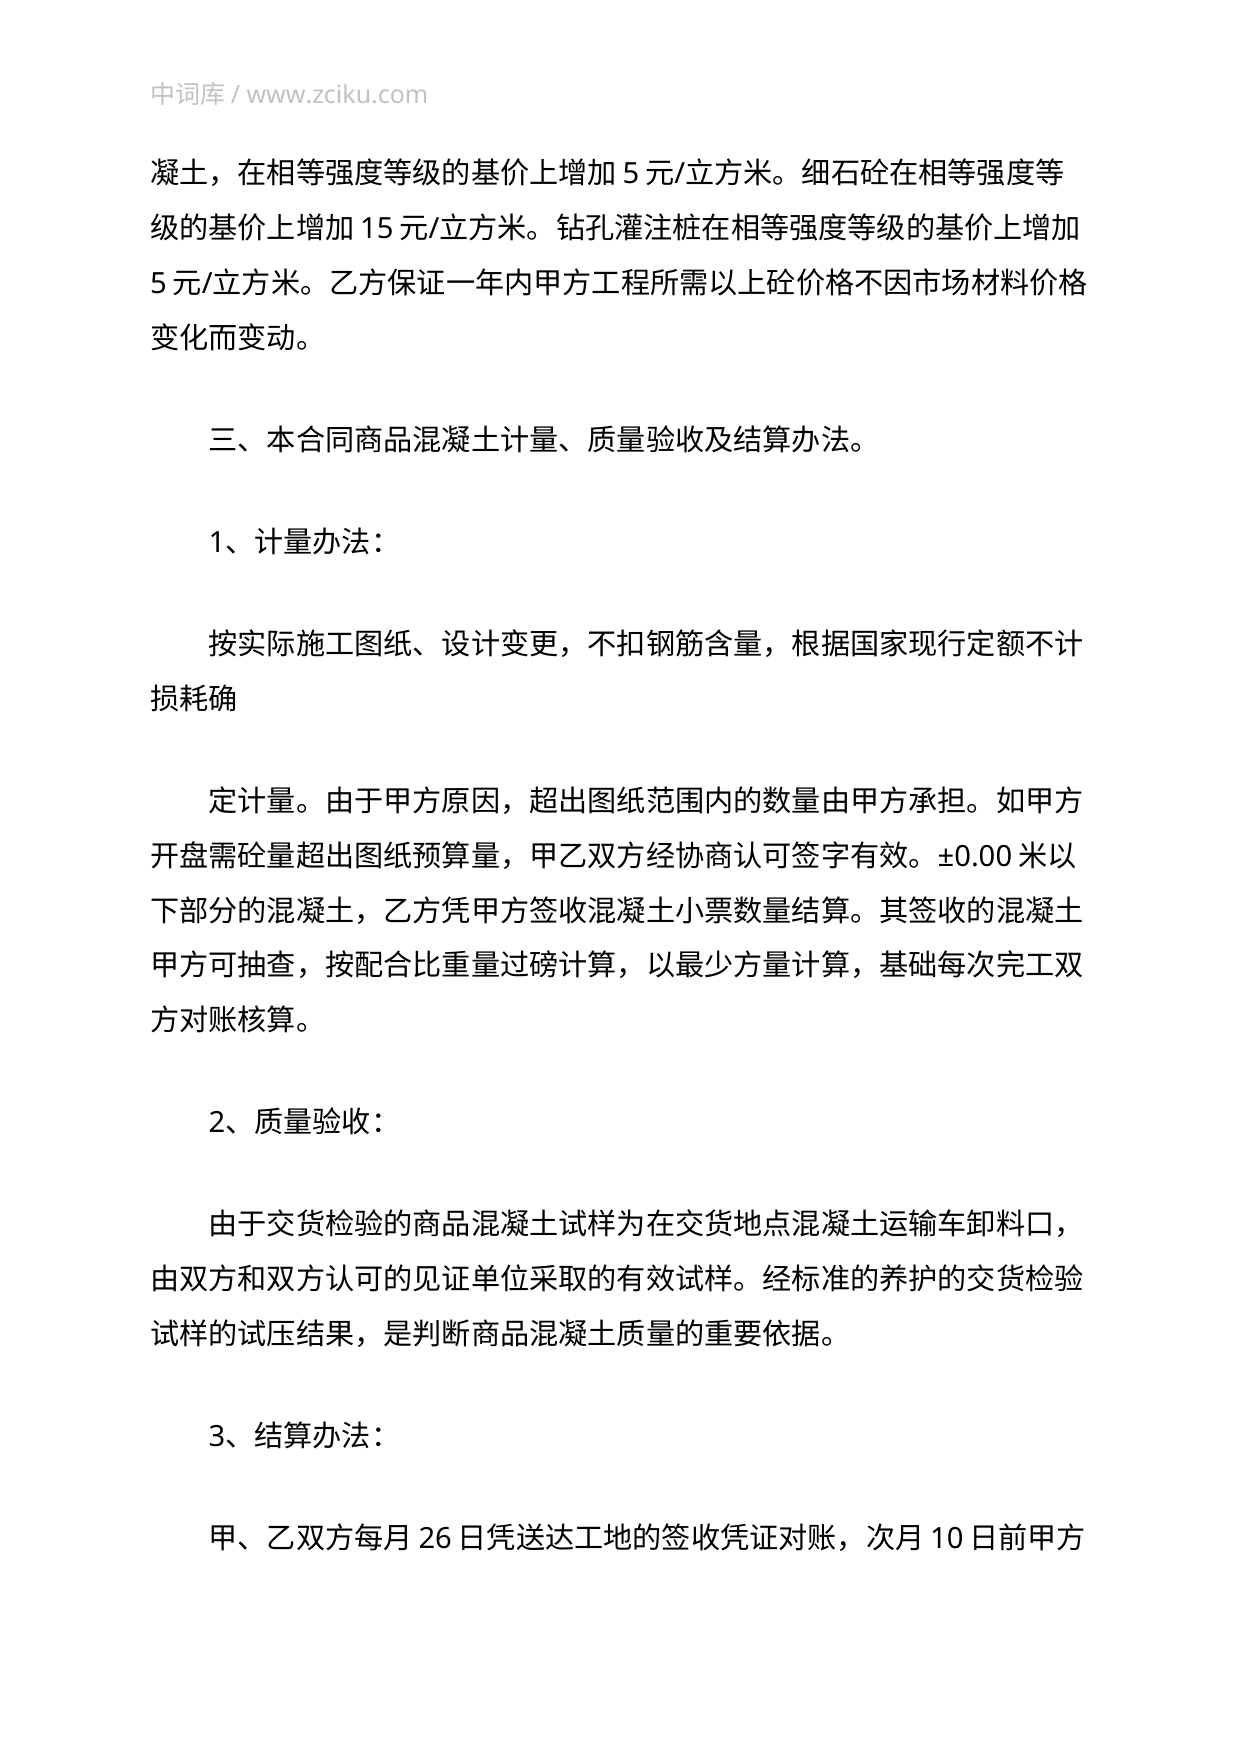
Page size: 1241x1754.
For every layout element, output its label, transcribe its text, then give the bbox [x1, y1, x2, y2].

text 3、结算办法： [150, 1412, 1090, 1454]
text 2、质量验收： [150, 1099, 1090, 1141]
text 按实际施工图纸、设计变更，不扣钢筋含量，根据国家现行定额不计损耗确 [150, 621, 1090, 718]
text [150, 150, 1090, 357]
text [150, 1514, 1090, 1557]
text 三、本合同商品混凝土计量、质量验收及结算办法。 [150, 417, 1090, 459]
text 由于交货检验的商品混凝土试样为在交货地点混凝土运输车卸料口，由双方和双方认可的见证单位采取的有效试样。经标准的养护的交货检验试样的试压结果，是判断商品混凝土质量的重要依据。 [150, 1201, 1090, 1353]
text 定计量。由于甲方原因，超出图纸范围内的数量由甲方承担。如甲方开盘需砼量超出图纸预算量，甲乙双方经协商认可签字有效。±0.00米以下部分的混凝土，乙方凭甲方签收混凝土小票数量结算。其签收的混凝土甲方可抽查，按配合比重量过磅计算，以最少方量计算，基础每次完工双方对账核算。 [150, 777, 1090, 1039]
text 1、计量办法： [150, 518, 1090, 561]
